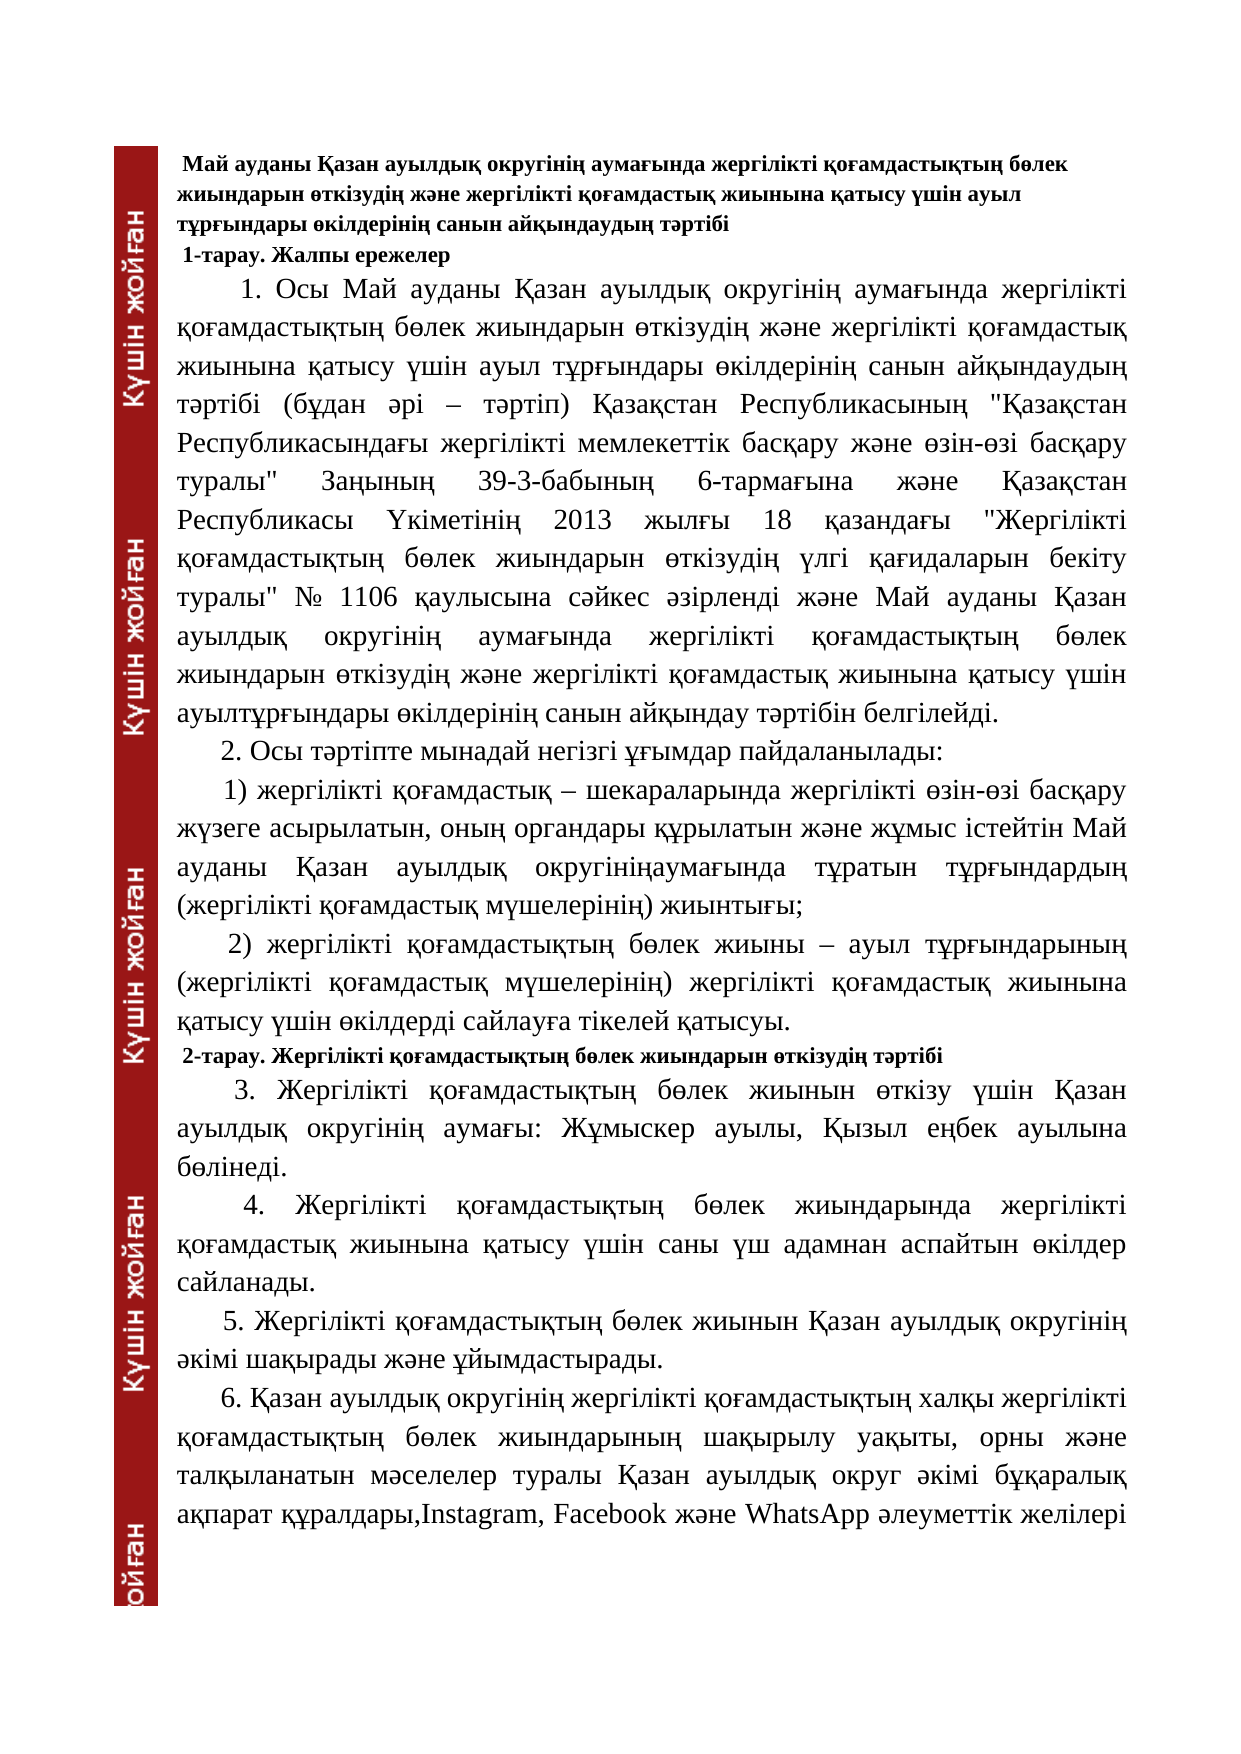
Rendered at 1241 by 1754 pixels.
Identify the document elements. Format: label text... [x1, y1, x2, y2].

text Май ауданы Қазан ауылдық округінің аумағында жергілікті қоғамдастықтың бөлек жиындарын өткізудің және жергілікті қоғамдастық жиынына қатысу үшін ауыл тұрғындары өкілдерінің санын айқындаудың тәртібі [112, 150, 1128, 237]
text 1-тарау. Жалпы ережелер [112, 241, 1128, 267]
picture [114, 1375, 158, 1380]
picture [114, 1298, 158, 1303]
text 2) жергілікті қоғамдастықтың бөлек жиыны – ауыл тұрғындарының (жергілікті қоғамдастық мүшелерінің) жергілікті қоғамдастық жиынына қатысу үшін өкілдерді сайлауға тікелей қатысуы. [112, 926, 1128, 1037]
picture [114, 1182, 158, 1187]
picture [114, 728, 158, 733]
picture [114, 1529, 158, 1606]
text 5. Жергілікті қоғамдастықтың бөлек жиынын Қазан ауылдық округінің әкімі шақырады және ұйымдастырады. [112, 1303, 1128, 1375]
picture [114, 237, 158, 241]
picture [114, 921, 158, 926]
text 1. Осы Май ауданы Қазан ауылдық округінің аумағында жергілікті қоғамдастықтың бөлек жиындарын өткізудің және жергілікті қоғамдастық жиынына қатысу үшін ауыл тұрғындары өкілдерінің санын айқындаудың тәртібі (бұдан әрі – тәртіп) Қазақстан Республикасының "Қазақстан Республикасындағы жергілікті мемлекеттік басқару және өзін-өзі басқару туралы" Заңының 39-3-бабының 6-тармағына және Қазақстан Республикасы Үкіметінің 2013 жылғы 18 қазандағы "Жергілікті қоғамдастықтың бөлек жиындарын өткізудің үлгі қағидаларын бекіту туралы" № 1106 қаулысына сәйкес әзірленді және Май ауданы Қазан ауылдық округінің аумағында жергілікті қоғамдастықтың бөлек жиындарын өткізудің және жергілікті қоғамдастық жиынына қатысу үшін ауылтұрғындары өкілдерінің санын айқындау тәртібін белгілейді. [112, 271, 1128, 728]
text 2-тарау. Жергілікті қоғамдастықтың бөлек жиындарын өткізудің тәртібі [112, 1042, 1128, 1068]
text 3. Жергілікті қоғамдастықтың бөлек жиынын өткізу үшін Қазан ауылдық округінің аумағы: Жұмыскер ауылы, Қызыл еңбек ауылына бөлінеді. [112, 1072, 1128, 1182]
text 1) жергілікті қоғамдастық – шекараларында жергілікті өзін-өзі басқару жүзеге асырылатын, оның органдары құрылатын және жұмыс істейтін Май ауданы Қазан ауылдық округініңаумағында тұратын тұрғындардың (жергілікті қоғамдастық мүшелерінің) жиынтығы; [112, 772, 1128, 921]
picture [114, 767, 158, 772]
picture [114, 267, 158, 271]
picture [114, 146, 158, 150]
picture [114, 1068, 158, 1072]
picture [114, 1037, 158, 1042]
text 2. Осы тәртіпте мынадай негізгі ұғымдар пайдаланылады: [112, 733, 1128, 767]
text 4. Жергілікті қоғамдастықтың бөлек жиындарында жергілікті қоғамдастық жиынына қатысу үшін саны үш адамнан аспайтын өкілдер сайланады. [112, 1187, 1128, 1298]
